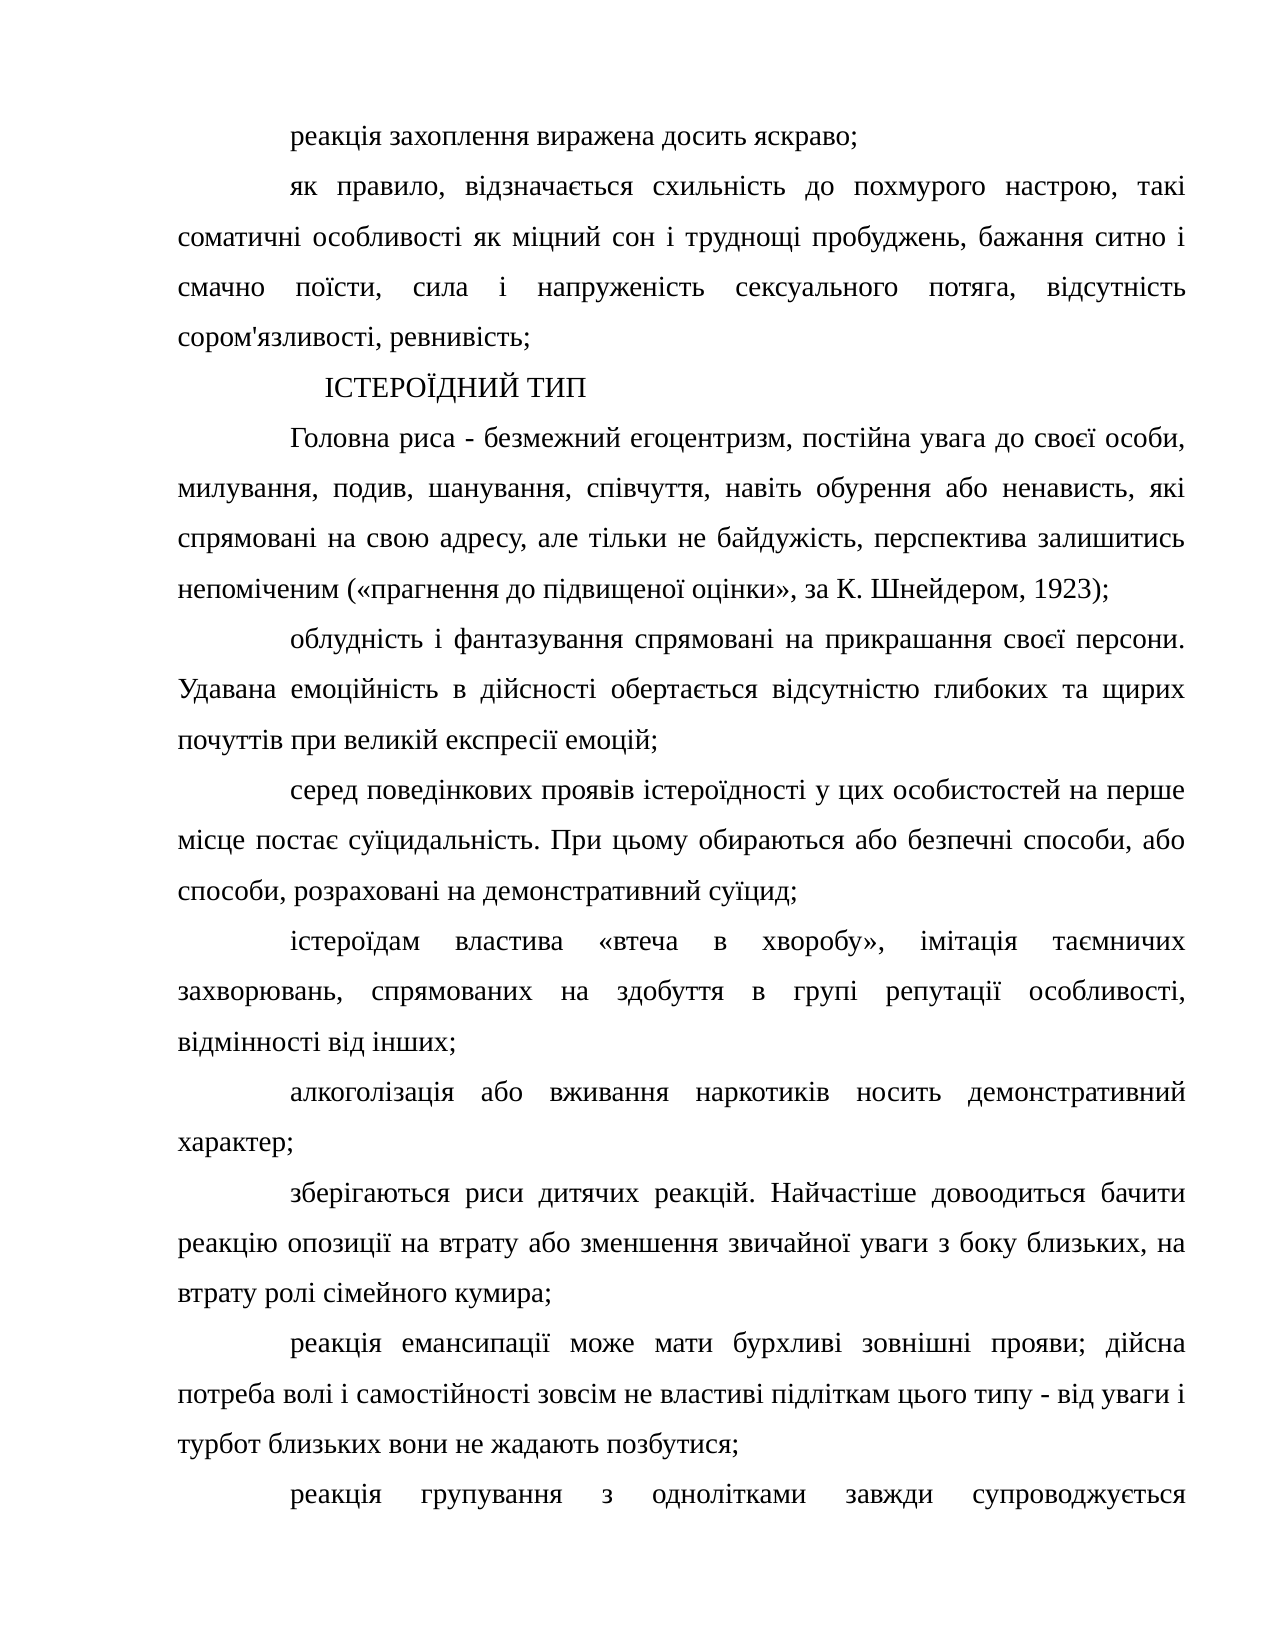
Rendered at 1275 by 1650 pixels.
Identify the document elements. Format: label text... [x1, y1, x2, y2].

text як правило, відзначається схильність до похмурого настрою, такі соматичні особливості як міцний сон і труднощі пробуджень, бажання ситно і смачно поїсти, сила і напруженість сексуального потяга, відсутність сором'язливості, ревнивість; [177, 168, 1186, 353]
text реакція захоплення виражена досить яскраво; [177, 118, 1186, 152]
text Головна риса - безмежний егоцентризм, постійна увага до своєї особи, милування, подив, шанування, співчуття, навіть обурення або ненависть, які спрямовані на свою адресу, але тільки не байдужість, перспектива залишитись непоміченим («прагнення до підвищеної оцінки», за К. Шнейдером, 1923); [177, 420, 1186, 604]
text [177, 1477, 1186, 1510]
text реакція емансипації може мати бурхливі зовнішні прояви; дійсна потреба волі і самостійності зовсім не властиві підліткам цього типу - від уваги і турбот близьких вони не жадають позбутися; [177, 1326, 1186, 1460]
text істероїдам властива «втеча в хворобу», імітація таємничих захворювань, спрямованих на здобуття в групі репутації особливості, відмінності від інших; [177, 923, 1186, 1057]
text ІСТЕРОЇДНИЙ ТИП [177, 370, 1186, 403]
text алкоголізація або вживання наркотиків носить демонстративний характер; [177, 1074, 1186, 1158]
text облудність і фантазування спрямовані на прикрашання своєї персони. Удавана емоційність в дійсності обертається відсутністю глибоких та щирих почуттів при великій експресії емоцій; [177, 621, 1186, 755]
text серед поведінкових проявів істероїдності у цих особистостей на перше місце постає суїцидальність. При цьому обираються або безпечні способи, або способи, розраховані на демонстративний суїцид; [177, 772, 1186, 906]
text зберігаються риси дитячих реакцій. Найчастіше довоодиться бачити реакцію опозиції на втрату або зменшення звичайної уваги з боку близьких, на втрату ролі сімейного кумира; [177, 1175, 1186, 1309]
